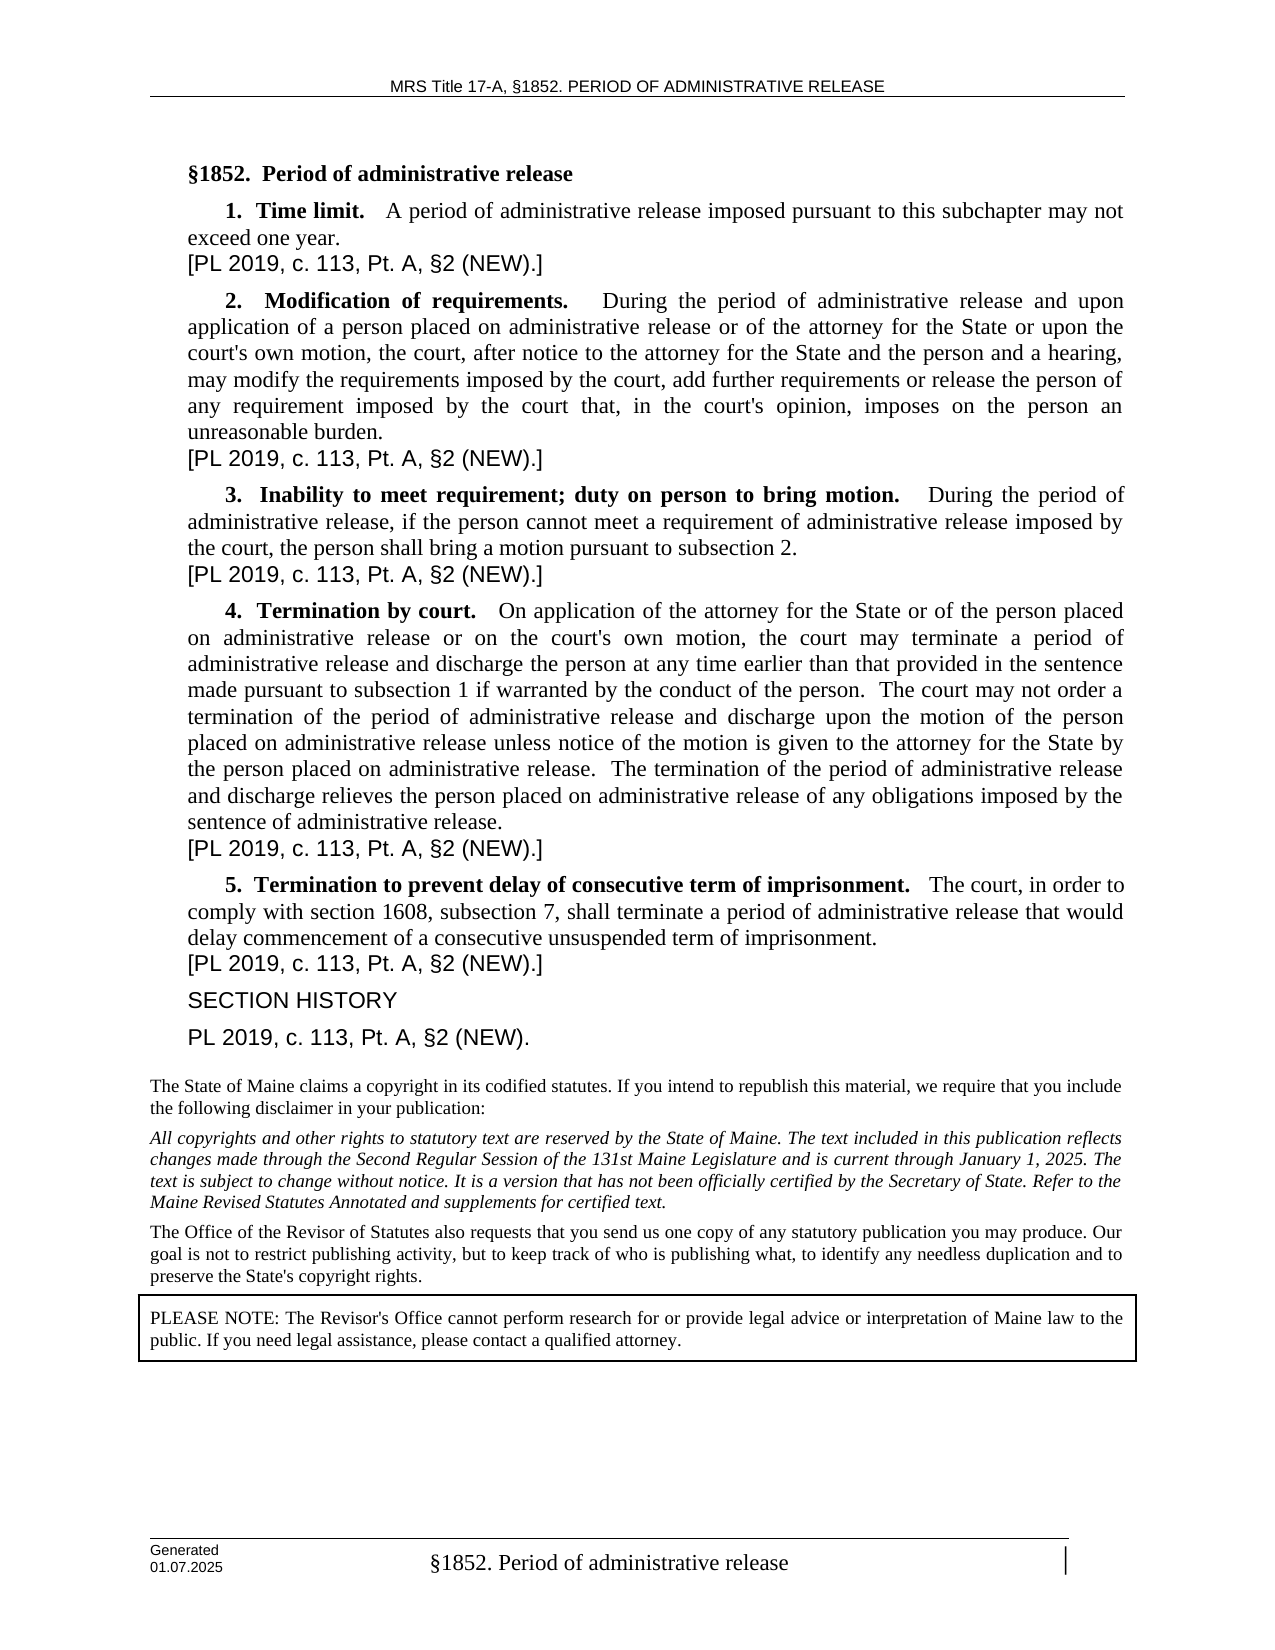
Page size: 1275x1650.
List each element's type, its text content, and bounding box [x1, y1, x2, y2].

text 3. Inability to meet requirement; duty on person to bring motion. During the period of administrative release, if the person cannot meet a requirement of administrative release imposed by the court, the person shall bring a motion pursuant to subsection 2. [187, 482, 1125, 561]
text The Office of the Revisor of Statutes also requests that you send us one copy of any statutory publication you may produce. Our goal is not to restrict publishing activity, but to keep track of who is publishing what, to identify any needless duplication and to preserve the State's copyright rights. [150, 1221, 1125, 1286]
text 2. Modification of requirements. During the period of administrative release and upon application of a person placed on administrative release or of the attorney for the State or upon the court's own motion, the court, after notice to the attorney for the State and the person and a hearing, may modify the requirements imposed by the court, add further requirements or release the person of any requirement imposed by the court that, in the court's opinion, imposes on the person an unreasonable burden. [187, 287, 1125, 445]
text 1. Time limit. A period of administrative release imposed pursuant to this subchapter may not exceed one year. [187, 197, 1125, 250]
text SECTION HISTORY [187, 987, 1125, 1013]
text The State of Maine claims a copyright in its codified statutes. If you intend to republish this material, we require that you include the following disclaimer in your publication: [150, 1075, 1125, 1118]
text [PL 2019, c. 113, Pt. A, §2 (NEW).] [187, 834, 1125, 861]
text PLEASE NOTE: The Revisor's Office cannot perform research for or provide legal advice or interpretation of Maine law to the public. If you need legal assistance, please contact a qualified attorney. [140, 1296, 1135, 1360]
text 4. Termination by court. On application of the attorney for the State or of the person placed on administrative release or on the court's own motion, the court may terminate a period of administrative release and discharge the person at any time earlier than that provided in the sentence made pursuant to subsection 1 if warranted by the conduct of the person. The court may not order a termination of the period of administrative release and discharge upon the motion of the person placed on administrative release unless notice of the motion is given to the attorney for the State by the person placed on administrative release. The termination of the period of administrative release and discharge relieves the person placed on administrative release of any obligations imposed by the sentence of administrative release. [187, 597, 1125, 834]
text [PL 2019, c. 113, Pt. A, §2 (NEW).] [187, 950, 1125, 977]
text [PL 2019, c. 113, Pt. A, §2 (NEW).] [187, 250, 1125, 276]
text All copyrights and other rights to statutory text are reserved by the State of Maine. The text included in this publication reflects changes made through the Second Regular Session of the 131st Maine Legislature and is current through January 1, 2025 . The text is subject to change without notice. It is a version that has not been officially certified by the Secretary of State. Refer to the Maine Revised Statutes Annotated and supplements for certified text. [150, 1127, 1125, 1213]
text [PL 2019, c. 113, Pt. A, §2 (NEW).] [187, 561, 1125, 587]
text §1852. Period of administrative release [187, 160, 1125, 187]
text 5. Termination to prevent delay of consecutive term of imprisonment. The court, in order to comply with section 1608, subsection 7, shall terminate a period of administrative release that would delay commencement of a consecutive unsuspended term of imprisonment. [187, 871, 1125, 950]
text PL 2019, c. 113, Pt. A, §2 (NEW). [187, 1024, 1125, 1050]
text [PL 2019, c. 113, Pt. A, §2 (NEW).] [187, 445, 1125, 471]
